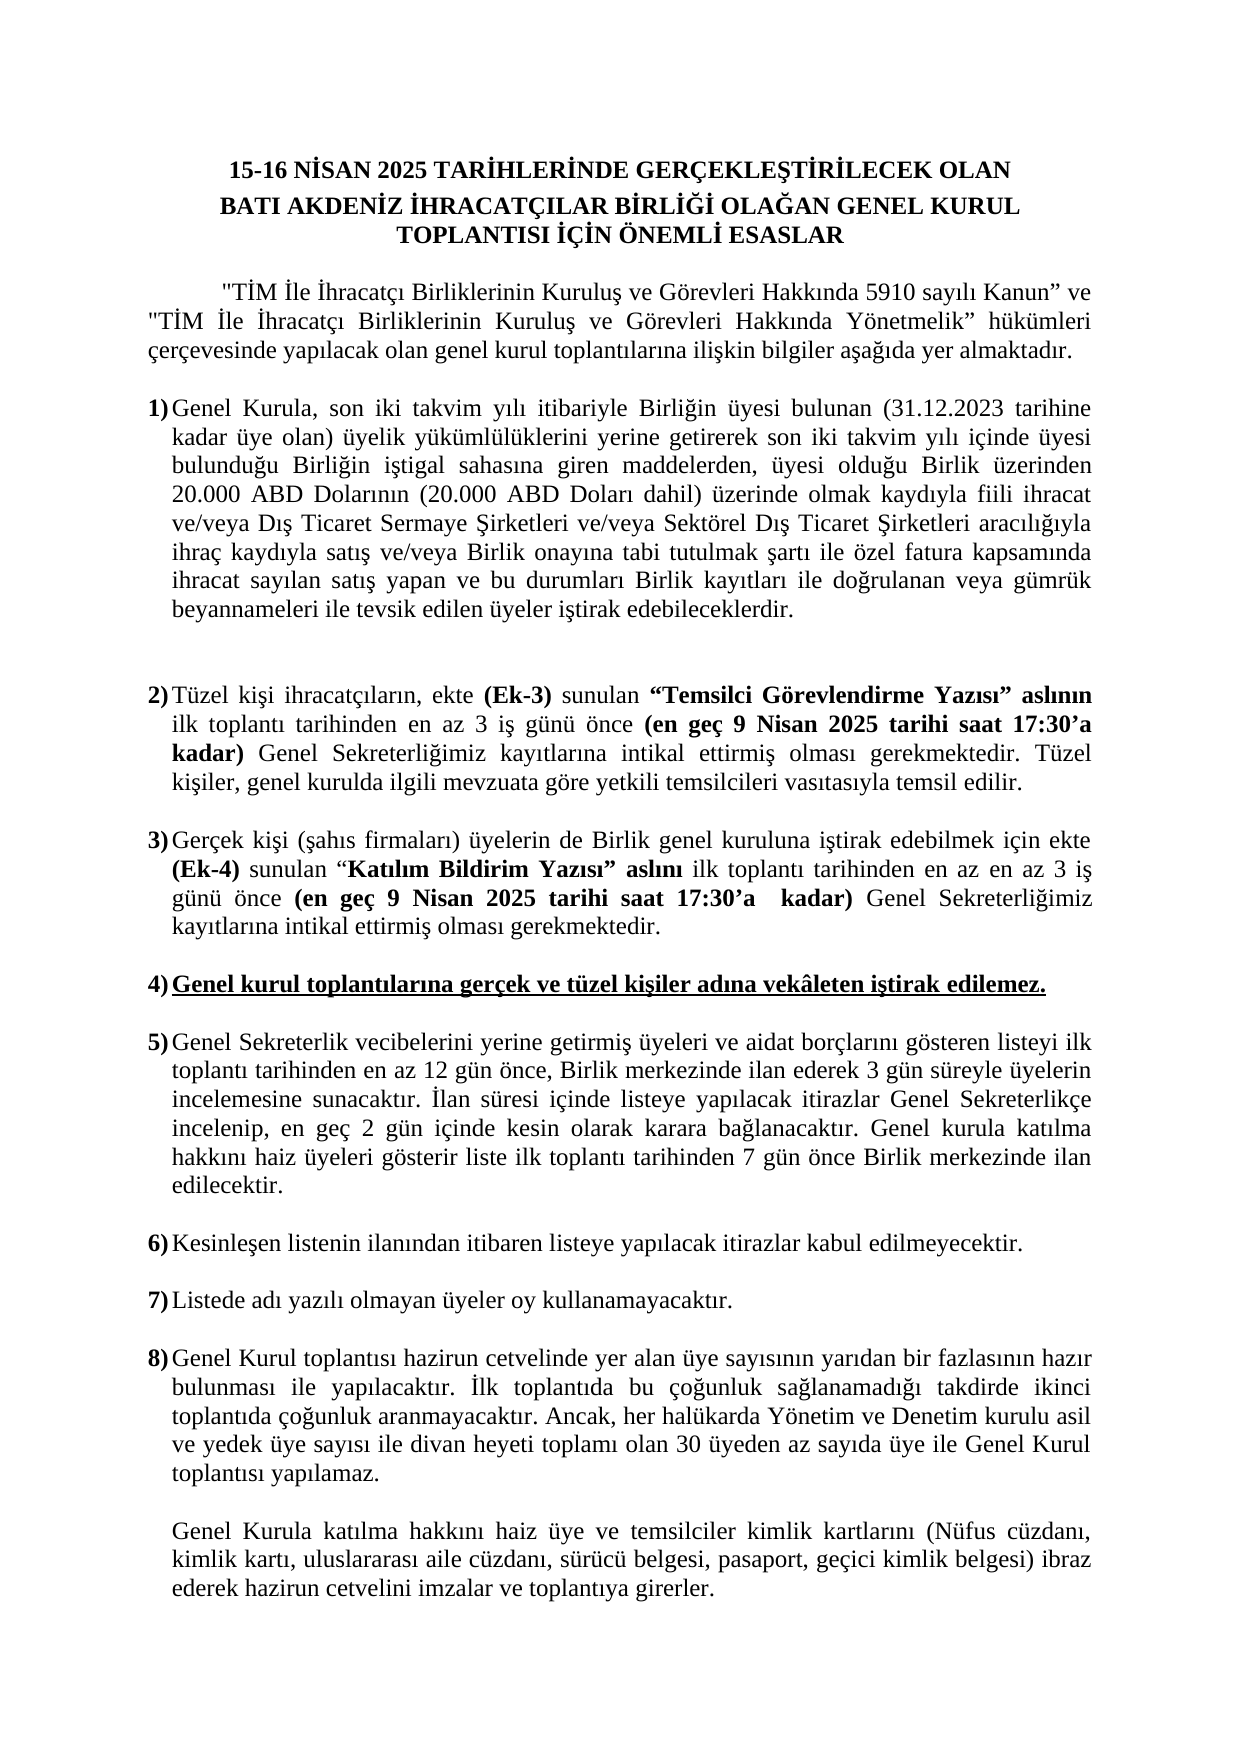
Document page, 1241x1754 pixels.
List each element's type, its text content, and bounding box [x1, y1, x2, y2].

list Genel Kurula, son iki takvim yılı itibariyle Birliğin üyesi bulunan (31.12.2023 tarihine kadar üye olan) üyelik yükümlülüklerini yerine getirerek son iki takvim yılı içinde üyesi bulunduğu Birliğin iştigal sahasına giren maddelerden, üyesi olduğu Birlik üzerinden 20.000 ABD Dolarının (20.000 ABD Doları dahil) üzerinde olmak kaydıyla fiili ihracat ve/veya Dış Ticaret Sermaye Şirketleri ve/veya Sektörel Dış Ticaret Şirketleri aracılığıyla ihraç kaydıyla satış ve/veya Birlik onayına tabi tutulmak şartı ile özel fatura kapsamında ihracat sayılan satış yapan ve bu durumları Birlik kayıtları ile doğrulanan veya gümrük beyannameleri ile tevsik edilen üyeler iştirak edebileceklerdir. [148, 393, 1093, 623]
list Listede adı yazılı olmayan üyeler oy kullanamayacaktır. [148, 1286, 1093, 1314]
list Gerçek kişi (şahıs firmaları) üyelerin de Birlik genel kuruluna iştirak edebilmek için ekte (Ek-4) sunulan “Katılım Bildirim Yazısı” aslını ilk toplantı tarihinden en az en az 3 iş günü önce (en geç 9 Nisan 2025 tarihi saat 17:30’a kadar) Genel Sekreterliğimiz kayıtlarına intikal ettirmiş olması gerekmektedir. [148, 825, 1093, 940]
text "TİM İle İhracatçı Birliklerinin Kuruluş ve Görevleri Hakkında 5910 sayılı Kanun” ve "TİM İle İhracatçı Birliklerinin Kuruluş ve Görevleri Hakkında Yönetmelik” hükümleri çerçevesinde yapılacak olan genel kurul toplantılarına ilişkin bilgiler aşağıda yer almaktadır. [148, 277, 1093, 363]
list Kesinleşen listenin ilanından itibaren listeye yapılacak itirazlar kabul edilmeyecektir. [148, 1228, 1093, 1257]
list Tüzel kişi ihracatçıların, ekte (Ek-3) sunulan “Temsilci Görevlendirme Yazısı” aslının ilk toplantı tarihinden en az 3 iş günü önce (en geç 9 Nisan 2025 tarihi saat 17:30’a kadar) Genel Sekreterliğimiz kayıtlarına intikal ettirmiş olması gerekmektedir. Tüzel kişiler, genel kurulda ilgili mevzuata göre yetkili temsilcileri vasıtasıyla temsil edilir. [148, 680, 1093, 795]
subtitle 15-16 NİSAN 2025 TARİHLERİNDE GERÇEKLEŞTİRİLECEK OLAN [148, 155, 1093, 184]
list Genel Sekreterlik vecibelerini yerine getirmiş üyeleri ve aidat borçlarını gösteren listeyi ilk toplantı tarihinden en az 12 gün önce, Birlik merkezinde ilan ederek 3 gün süreyle üyelerin incelemesine sunacaktır. İlan süresi içinde listeye yapılacak itirazlar Genel Sekreterlikçe incelenip, en geç 2 gün içinde kesin olarak karara bağlanacaktır. Genel kurula katılma hakkını haiz üyeleri gösterir liste ilk toplantı tarihinden 7 gün önce Birlik merkezinde ilan edilecektir. [148, 1027, 1093, 1199]
list Genel kurul toplantılarına gerçek ve tüzel kişiler adına vekâleten iştirak edilemez. [148, 969, 1093, 998]
list Genel Kurul toplantısı hazirun cetvelinde yer alan üye sayısının yarıdan bir fazlasının hazır bulunması ile yapılacaktır. İlk toplantıda bu çoğunluk sağlanamadığı takdirde ikinci toplantıda çoğunluk aranmayacaktır. Ancak, her halükarda Yönetim ve Denetim kurulu asil ve yedek üye sayısı ile divan heyeti toplamı olan 30 üyeden az sayıda üye ile Genel Kurul toplantısı yapılamaz. [148, 1343, 1093, 1487]
list Genel Kurula katılma hakkını haiz üye ve temsilciler kimlik kartlarını (Nüfus cüzdanı, kimlik kartı, uluslararası aile cüzdanı, sürücü belgesi, pasaport, geçici kimlik belgesi) ibraz ederek hazirun cetvelini imzalar ve toplantıya girerler. [172, 1516, 1093, 1602]
subtitle BATI AKDENİZ İHRACATÇILAR BİRLİĞİ OLAĞAN GENEL KURUL TOPLANTISI İÇİN ÖNEMLİ ESASLAR [148, 191, 1093, 248]
